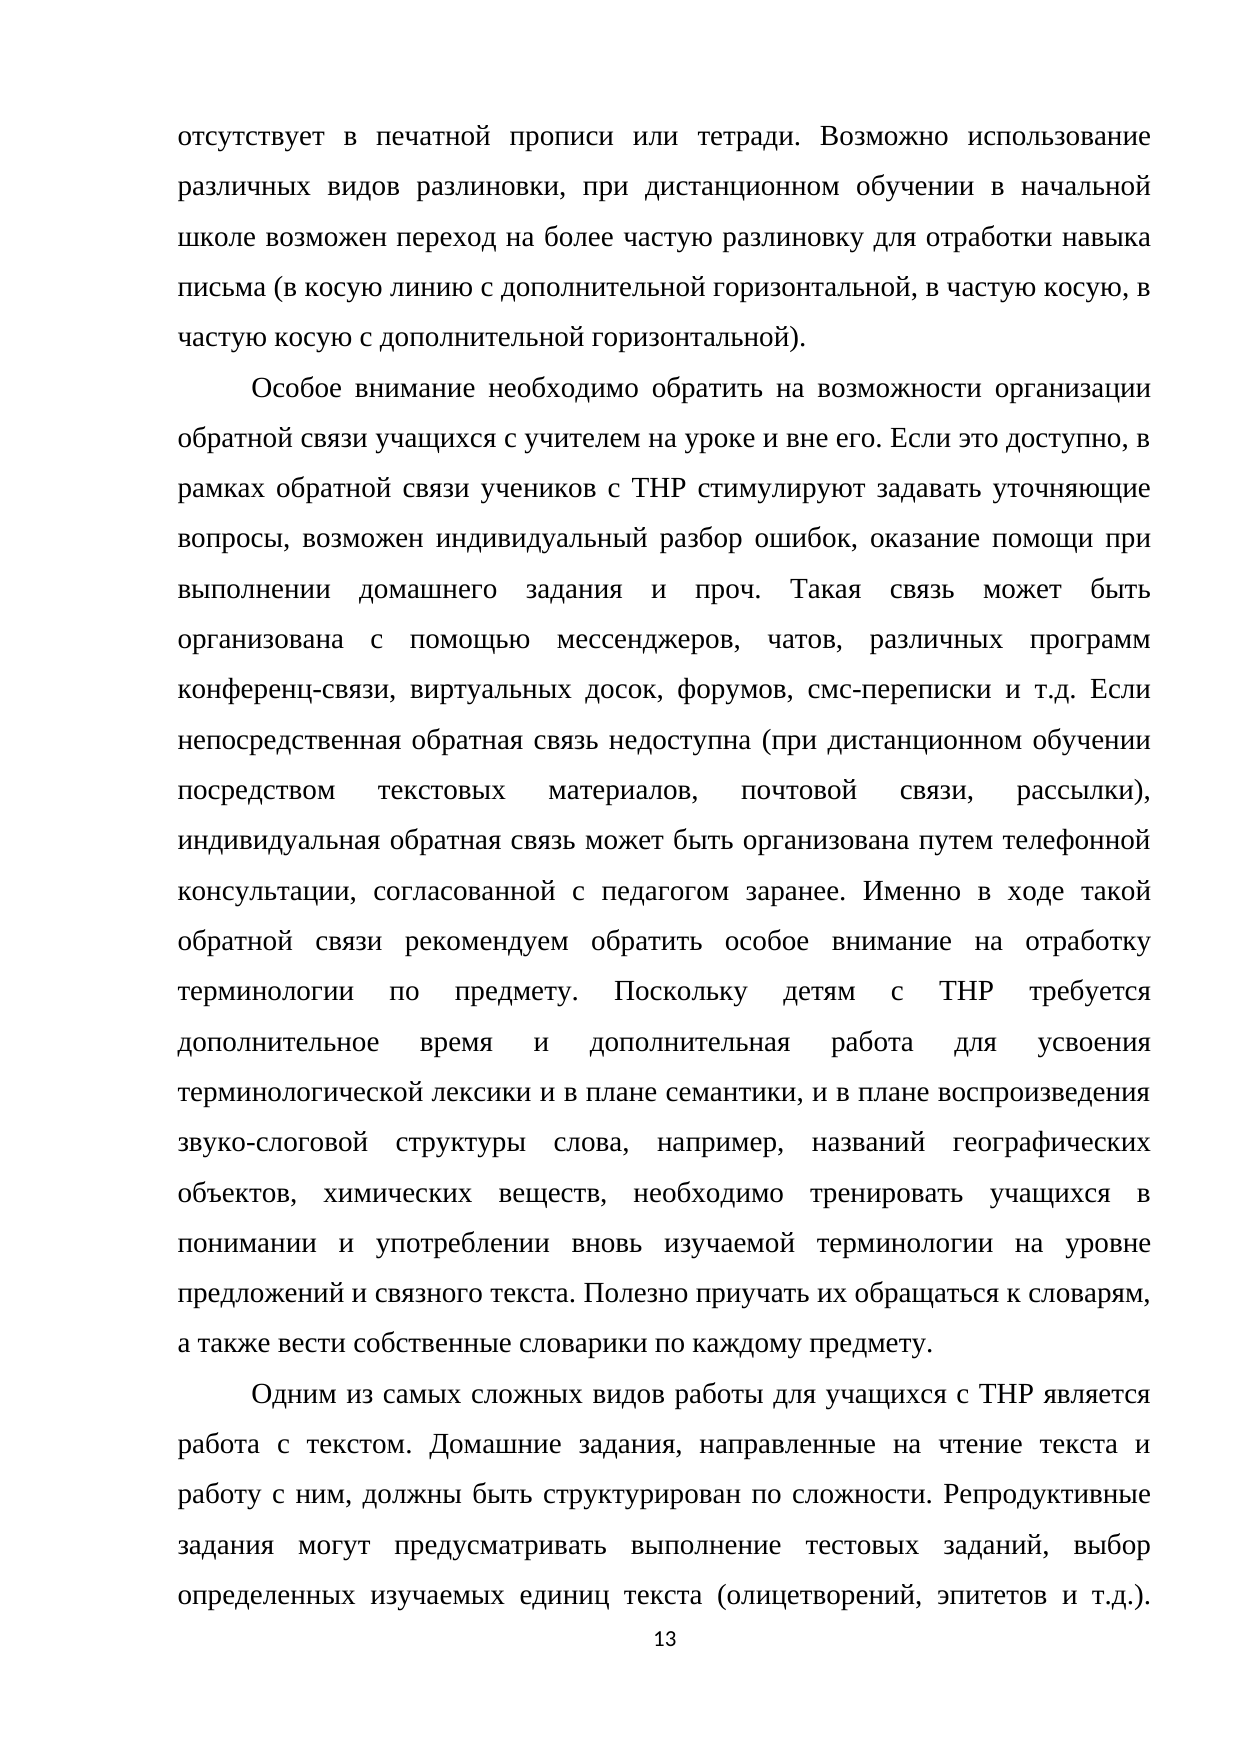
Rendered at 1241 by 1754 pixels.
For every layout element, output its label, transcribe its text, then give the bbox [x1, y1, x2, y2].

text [177, 118, 1152, 353]
text Особое внимание необходимо обратить на возможности организации обратной связи учащихся с учителем на уроке и вне его. Если это доступно, в рамках обратной связи учеников с ТНР стимулируют задавать уточняющие вопросы, возможен индивидуальный разбор ошибок, оказание помощи при выполнении домашнего задания и проч. Такая связь может быть организована с помощью мессенджеров, чатов, различных программ конференц-связи, виртуальных досок, форумов, смс-переписки и т.д. Если непосредственная обратная связь недоступна (при дистанционном обучении посредством текстовых материалов, почтовой связи, рассылки), индивидуальная обратная связь может быть организована путем телефонной консультации, согласованной с педагогом заранее. Именно в ходе такой обратной связи рекомендуем обратить особое внимание на отработку терминологии по предмету. Поскольку детям с ТНР требуется дополнительное время и дополнительная работа для усвоения терминологической лексики и в плане семантики, и в плане воспроизведения звуко-слоговой структуры слова, например, названий географических объектов, химических веществ, необходимо тренировать учащихся в понимании и употреблении вновь изучаемой терминологии на уровне предложений и связного текста. Полезно приучать их обращаться к словарям, а также вести собственные словарики по каждому предмету. [177, 370, 1152, 1359]
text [177, 1376, 1152, 1611]
